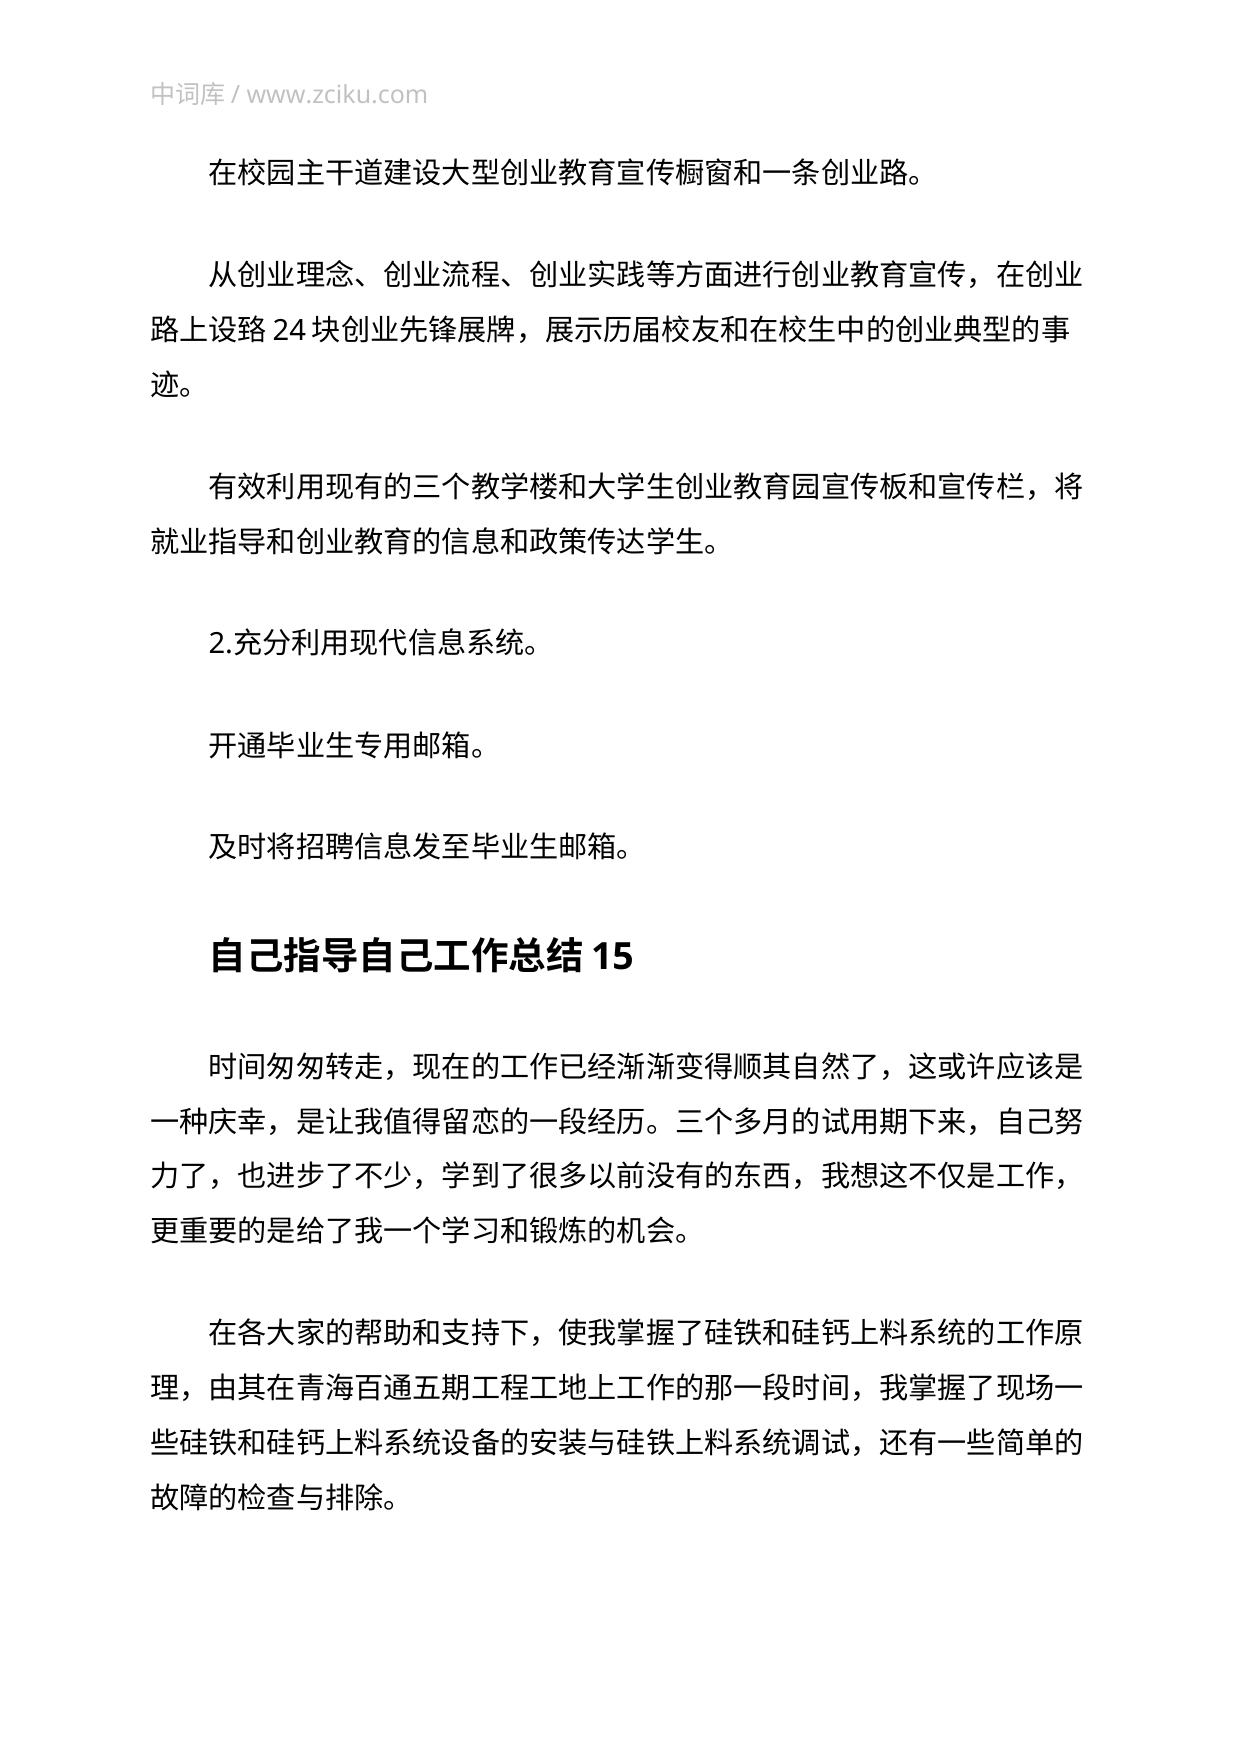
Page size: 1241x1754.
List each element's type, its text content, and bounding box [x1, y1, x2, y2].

text 时间匆匆转走，现在的工作已经渐渐变得顺其自然了，这或许应该是一种庆幸，是让我值得留恋的一段经历。三个多月的试用期下来，自己努力了，也进步了不少，学到了很多以前没有的东西，我想这不仅是工作，更重要的是给了我一个学习和锻炼的机会。 [150, 1043, 1090, 1250]
text 有效利用现有的三个教学楼和大学生创业教育园宣传板和宣传栏，将就业指导和创业教育的信息和政策传达学生。 [150, 463, 1090, 561]
text 从创业理念、创业流程、创业实践等方面进行创业教育宣传，在创业路上设臵24块创业先锋展牌，展示历届校友和在校生中的创业典型的事迹。 [150, 252, 1090, 404]
text 自己指导自己工作总结15 [150, 926, 1090, 980]
text 开通毕业生专用邮箱。 [150, 722, 1090, 764]
text 及时将招聘信息发至毕业生邮箱。 [150, 824, 1090, 866]
text 2.充分利用现代信息系统。 [150, 620, 1090, 662]
text 在校园主干道建设大型创业教育宣传橱窗和一条创业路。 [150, 150, 1090, 192]
text 在各大家的帮助和支持下，使我掌握了硅铁和硅钙上料系统的工作原理，由其在青海百通五期工程工地上工作的那一段时间，我掌握了现场一些硅铁和硅钙上料系统设备的安装与硅铁上料系统调试，还有一些简单的故障的检查与排除。 [150, 1310, 1090, 1517]
